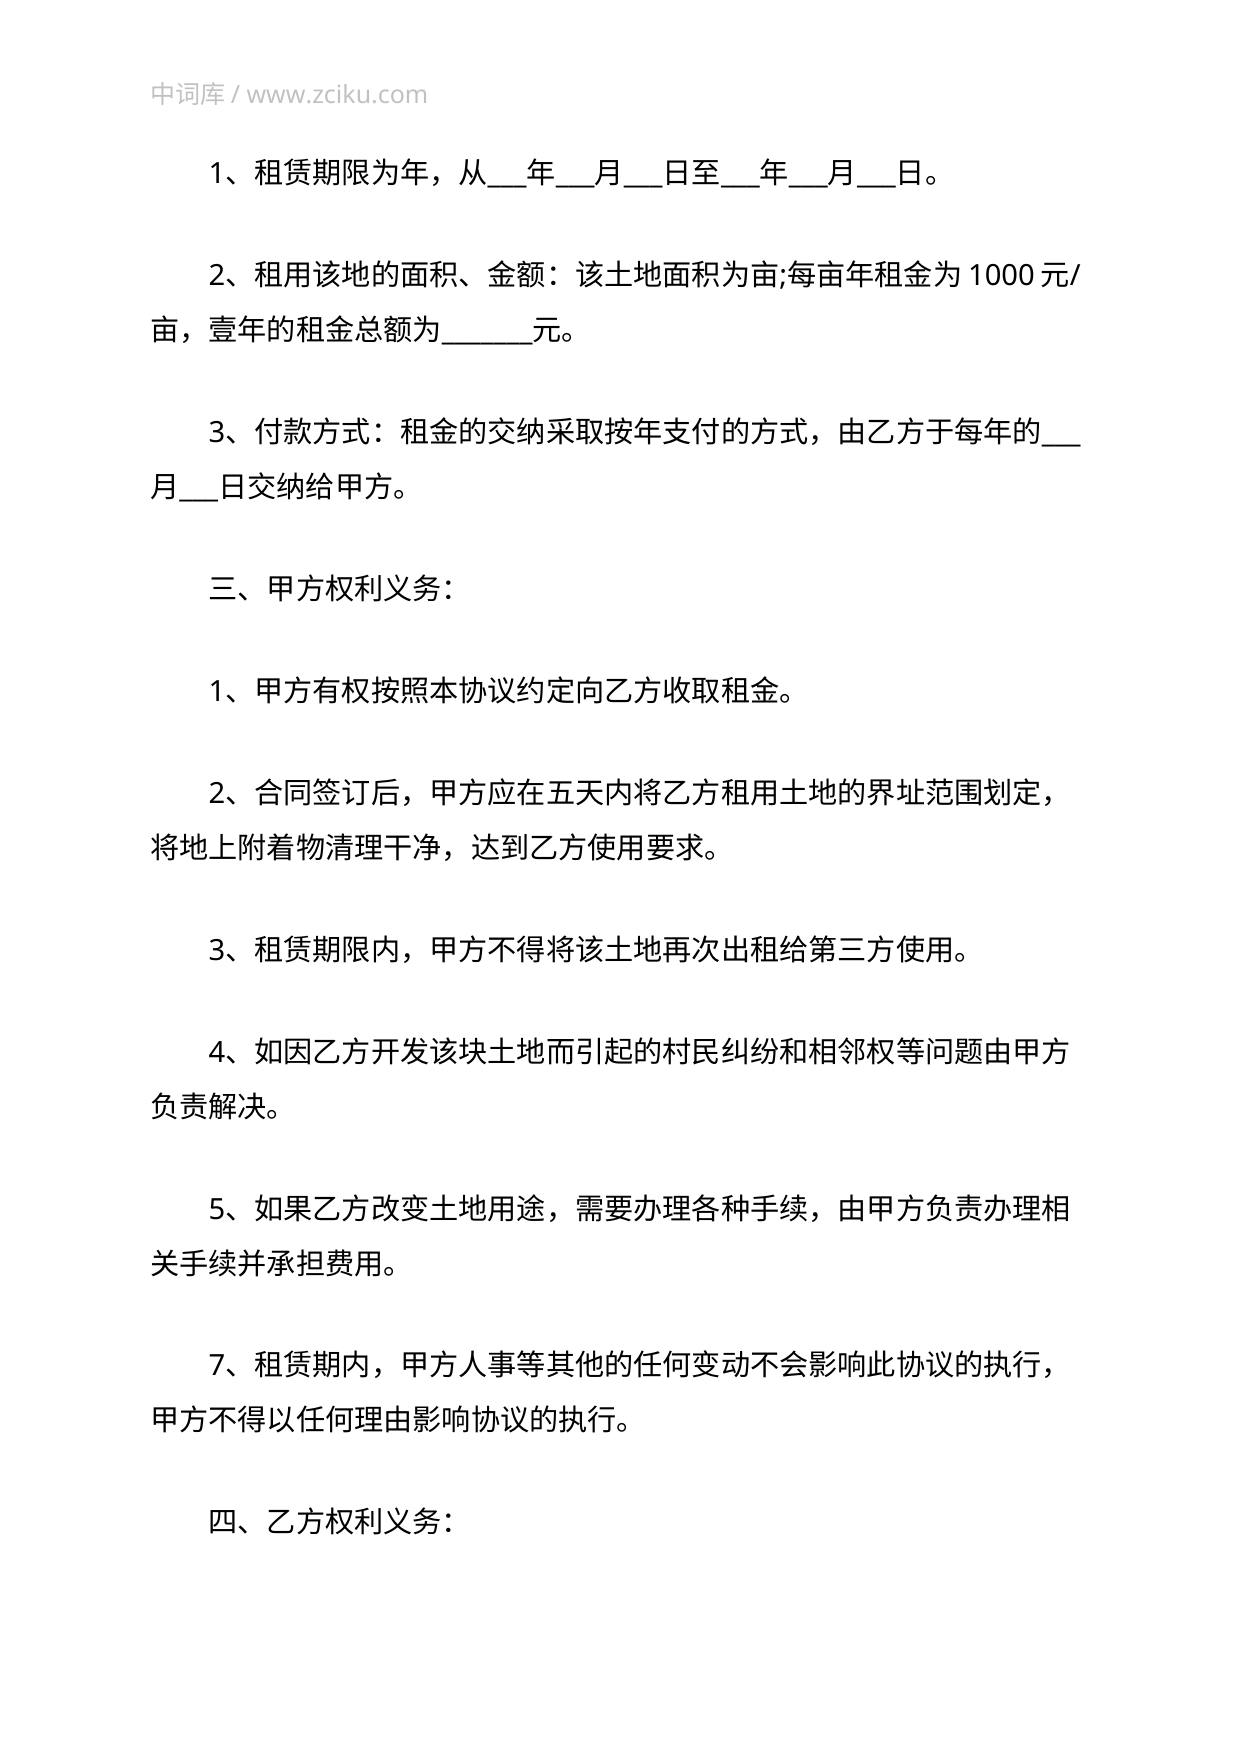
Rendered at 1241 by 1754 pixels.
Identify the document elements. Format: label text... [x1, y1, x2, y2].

text 4、如因乙方开发该块土地而引起的村民纠纷和相邻权等问题由甲方负责解决。 [150, 1028, 1090, 1126]
text 2、合同签订后，甲方应在五天内将乙方租用土地的界址范围划定，将地上附着物清理干净，达到乙方使用要求。 [150, 770, 1090, 867]
text 四、乙方权利义务： [150, 1499, 1090, 1541]
text 3、付款方式：租金的交纳采取按年支付的方式，由乙方于每年的___月___日交纳给甲方。 [150, 409, 1090, 506]
text 3、租赁期限内，甲方不得将该土地再次出租给第三方使用。 [150, 926, 1090, 969]
text 1、甲方有权按照本协议约定向乙方收取租金。 [150, 668, 1090, 710]
text 1、租赁期限为年，从___年___月___日至___年___月___日。 [150, 150, 1090, 192]
text 三、甲方权利义务： [150, 566, 1090, 608]
text 7、租赁期内，甲方人事等其他的任何变动不会影响此协议的执行，甲方不得以任何理由影响协议的执行。 [150, 1342, 1090, 1439]
text 5、如果乙方改变土地用途，需要办理各种手续，由甲方负责办理相关手续并承担费用。 [150, 1185, 1090, 1282]
text 2、租用该地的面积、金额：该土地面积为亩;每亩年租金为1000元/亩，壹年的租金总额为_______元。 [150, 252, 1090, 349]
